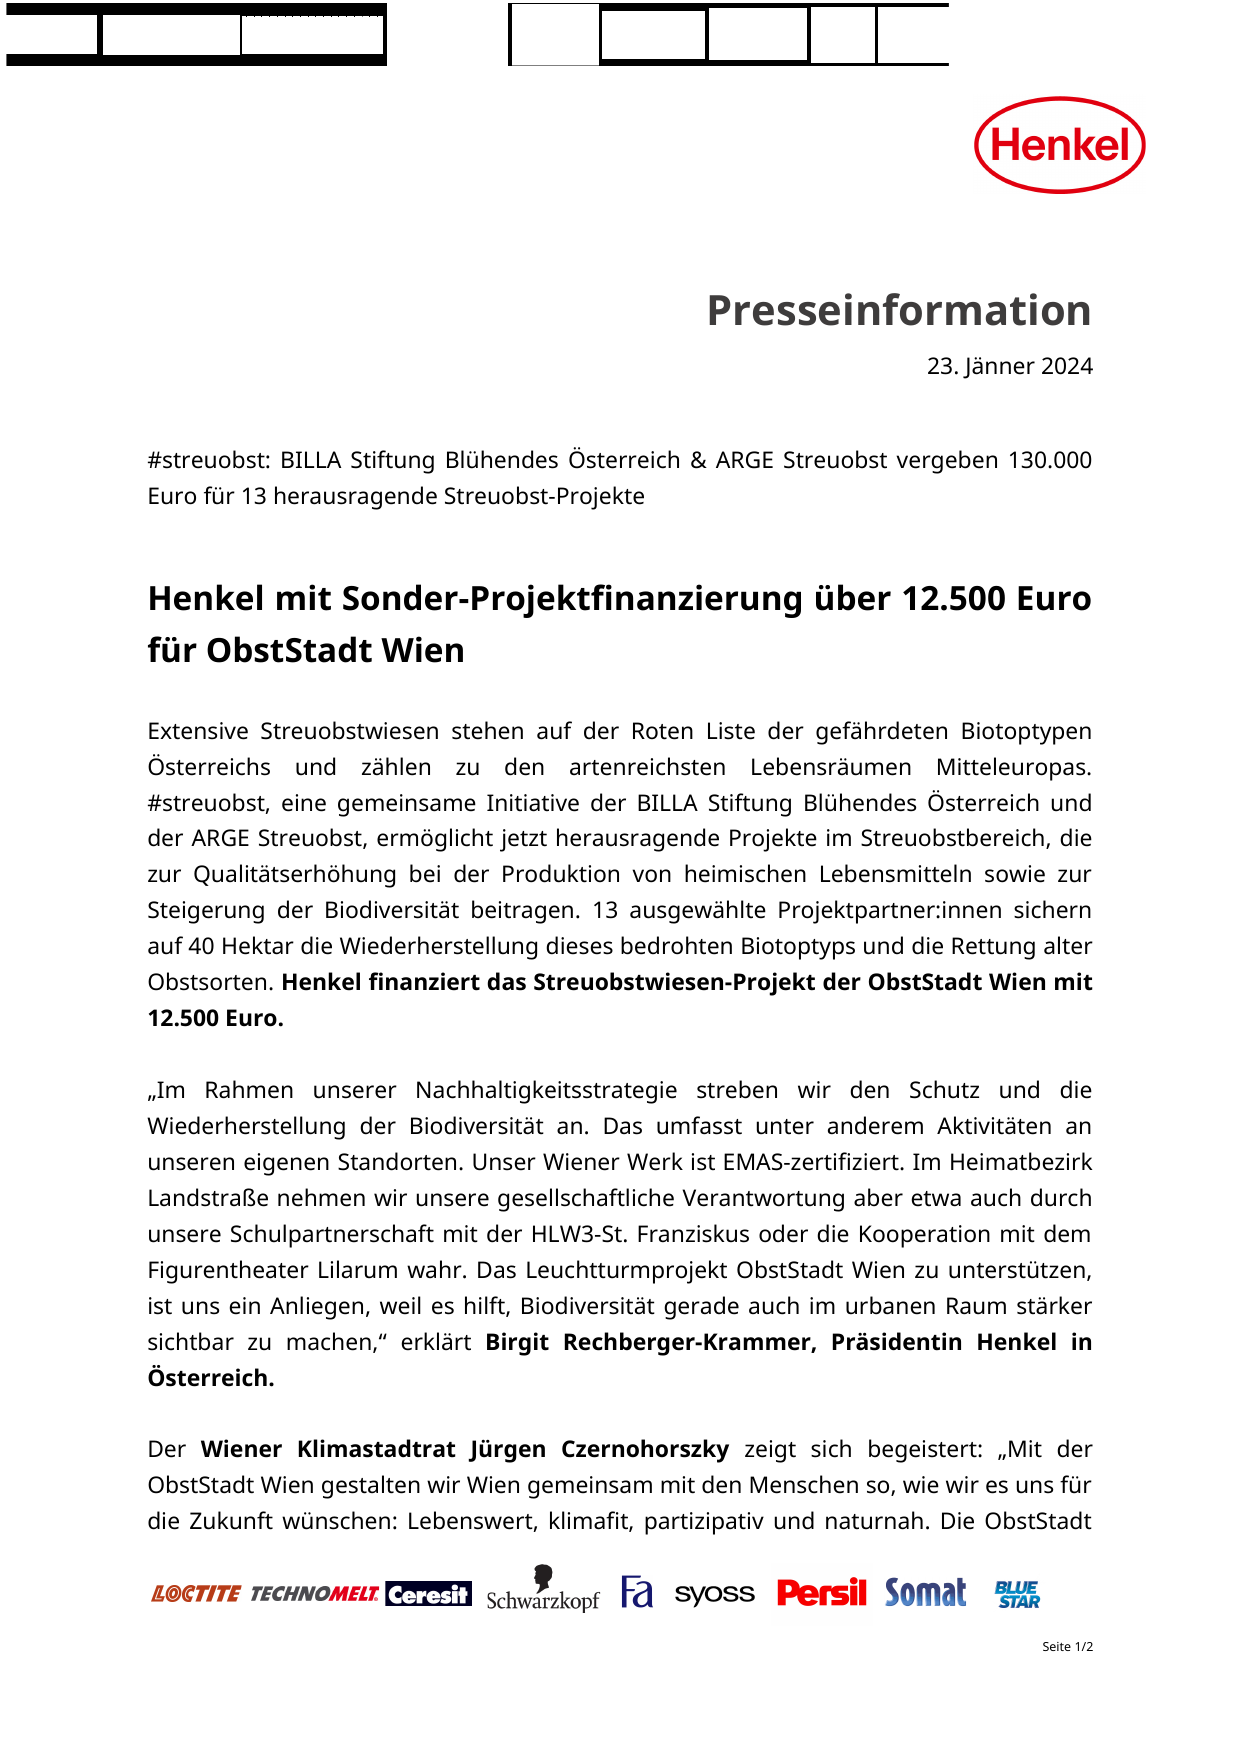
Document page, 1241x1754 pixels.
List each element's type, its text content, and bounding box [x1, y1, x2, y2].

picture [151, 1585, 242, 1602]
picture [884, 1577, 967, 1607]
picture [251, 1586, 380, 1601]
text 23. Jänner 2024 [147, 350, 1093, 381]
picture [385, 1581, 472, 1606]
text „Im Rahmen unserer Nachhaltigkeitsstrategie streben wir den Schutz und die Wiederherstellung der Biodiversität an. Das umfasst unter anderem Aktivitäten an unseren eigenen Standorten. Unser Wiener Werk ist EMAS-zertifiziert. Im Heimatbezirk Landstraße nehmen wir unsere gesellschaftliche Verantwortung aber etwa auch durch unsere Schulpartnerschaft mit der HLW3-St. Franziskus oder die Kooperation mit dem Figurentheater Lilarum wahr. Das Leuchtturmprojekt ObstStadt Wien zu unterstützen, ist uns ein Anliegen, weil es hilft, Biodiversität gerade auch im urbanen Raum stärker sichtbar zu machen,“ erklärt Birgit Rechberger-Krammer, Präsidentin Henkel in Österreich. [147, 1074, 1093, 1393]
picture [985, 1573, 1050, 1617]
picture [621, 1575, 654, 1608]
text Extensive Streuobstwiesen stehen auf der Roten Liste der gefährdeten Biotoptypen Österreichs und zählen zu den artenreichsten Lebensräumen Mitteleuropas. #streuobst, eine gemeinsame Initiative der BILLA Stiftung Blühendes Österreich und der ARGE Streuobst, ermöglicht jetzt herausragende Projekte im Streuobstbereich, die zur Qualitätserhöhung bei der Produktion von heimischen Lebensmitteln sowie zur Steigerung der Biodiversität beitragen. 13 ausgewählte Projektpartner:innen sichern auf 40 Hektar die Wiederherstellung dieses bedrohten Biotoptyps und die Rettung alter Obstsorten. Henkel finanziert das Streuobstwiesen-Projekt der ObstStadt Wien mit 12.500 Euro. [147, 714, 1093, 1033]
text Henkel mit Sonder-Projektfinanzierung über 12.500 Euro für ObstStadt Wien [147, 574, 1093, 672]
picture [973, 94, 1146, 194]
picture [659, 1563, 873, 1626]
text #streuobst: BILLA Stiftung Blühendes Österreich & ARGE Streuobst vergeben 130.000 Euro für 13 herausragende Streuobst-Projekte [147, 444, 1093, 511]
